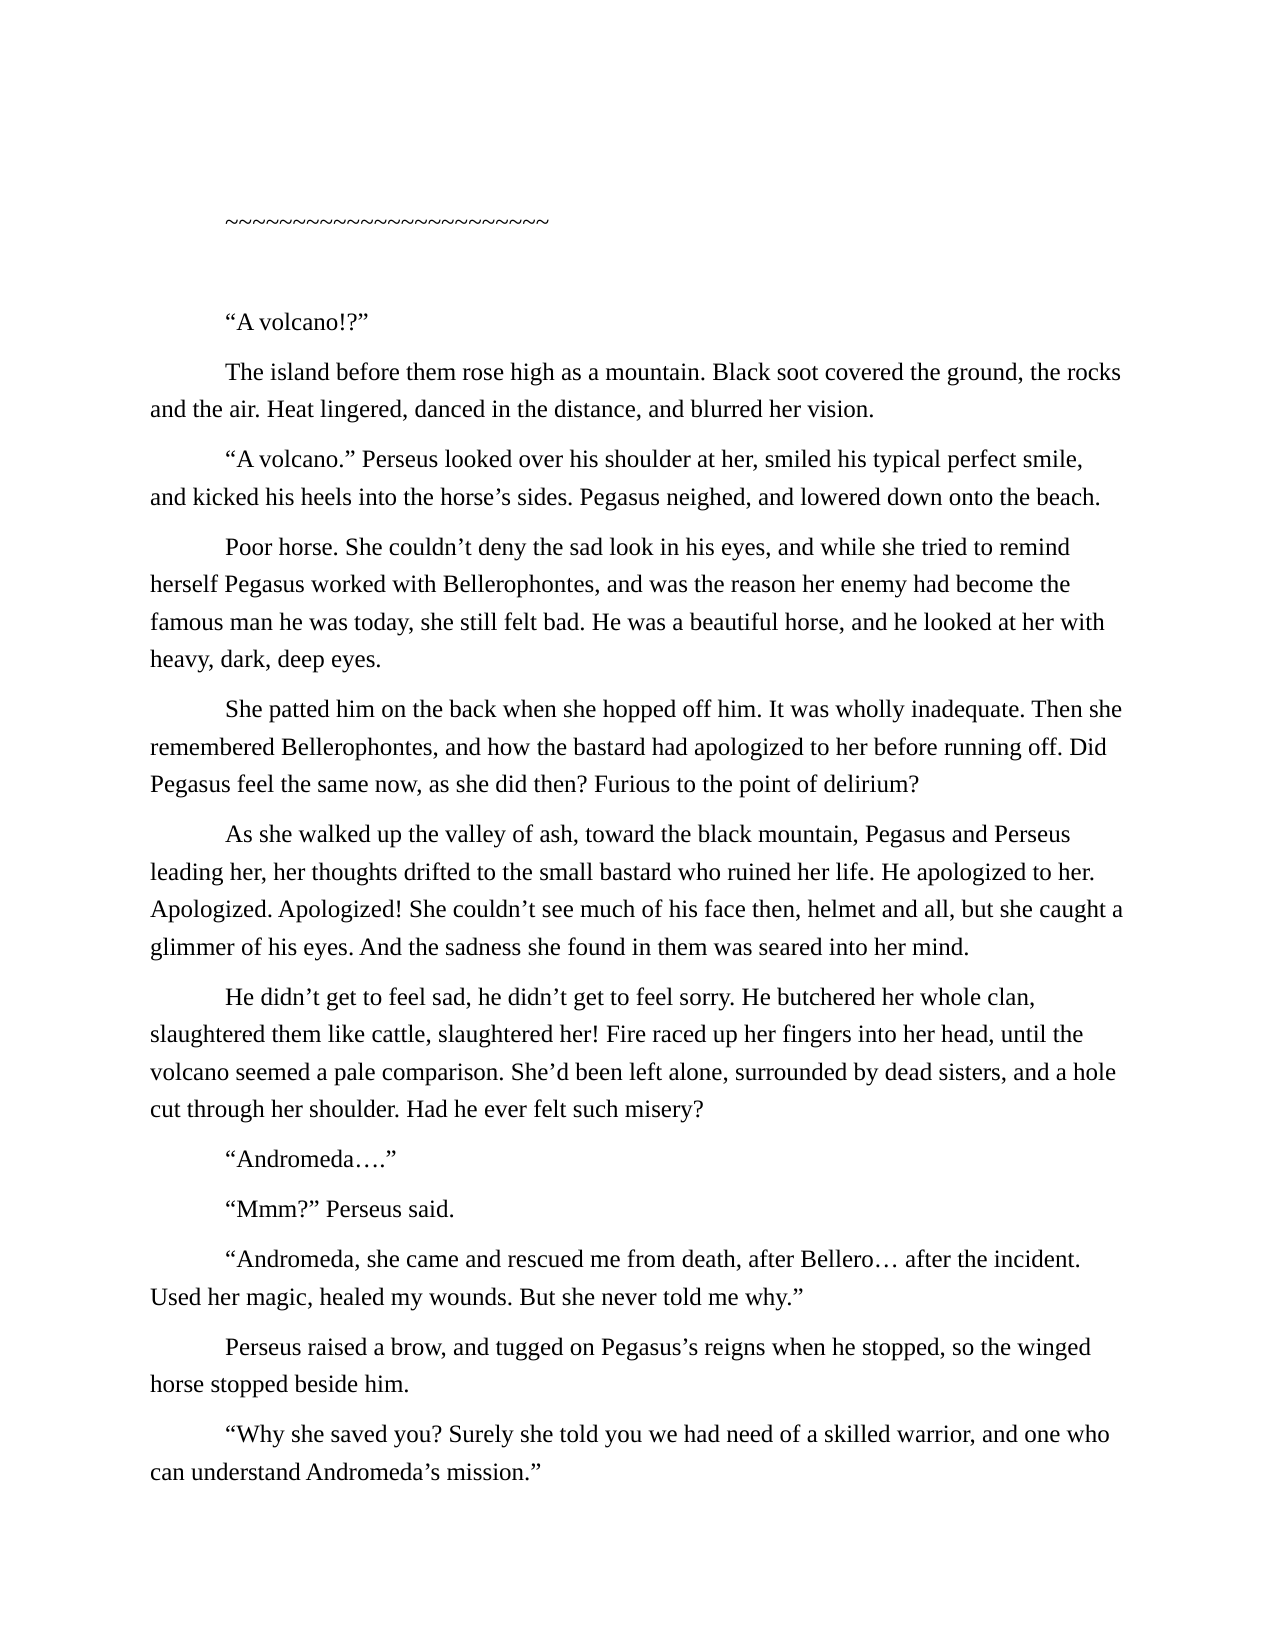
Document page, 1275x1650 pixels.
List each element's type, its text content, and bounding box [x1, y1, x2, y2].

text The island before them rose high as a mountain. Black soot covered the ground, the rocks and the air. Heat lingered, danced in the distance, and blurred her vision. [150, 350, 1125, 425]
text “Why she saved you? Surely she told you we had need of a skilled warrior, and one who can understand Andromeda’s mission.” [150, 1412, 1125, 1487]
text “Mmm?” Perseus said. [150, 1187, 1125, 1225]
text Poor horse. She couldn’t deny the sad look in his eyes, and while she tried to remind herself Pegasus worked with Bellerophontes, and was the reason her enemy had become the famous man he was today, she still felt bad. He was a beautiful horse, and he looked at her with heavy, dark, deep eyes. [150, 525, 1125, 675]
text He didn’t get to feel sad, he didn’t get to feel sorry. He butchered her whole clan, slaughtered them like cattle, slaughtered her! Fire raced up her fingers into her head, until the volcano seemed a pale comparison. She’d been left alone, surrounded by dead sisters, and a hole cut through her shoulder. Had he ever felt such misery? [150, 975, 1125, 1125]
text “A volcano!?” [150, 300, 1125, 337]
text Perseus raised a brow, and tugged on Pegasus’s reigns when he stopped, so the winged horse stopped beside him. [150, 1325, 1125, 1400]
text “A volcano.” Perseus looked over his shoulder at her, smiled his typical perfect smile, and kicked his heels into the horse’s sides. Pegasus neighed, and lowered down onto the beach. [150, 437, 1125, 512]
text As she walked up the valley of ash, toward the black mountain, Pegasus and Perseus leading her, her thoughts drifted to the small bastard who ruined her life. He apologized to her. Apologized. Apologized! She couldn’t see much of his face then, helmet and all, but she caught a glimmer of his eyes. And the sadness she found in them was seared into her mind. [150, 812, 1125, 962]
text ~~~~~~~~~~~~~~~~~~~~~~~~ [150, 200, 1125, 237]
text “Andromeda….” [150, 1137, 1125, 1175]
text “Andromeda, she came and rescued me from death, after Bellero… after the incident. Used her magic, healed my wounds. But she never told me why.” [150, 1237, 1125, 1312]
text She patted him on the back when she hopped off him. It was wholly inadequate. Then she remembered Bellerophontes, and how the bastard had apologized to her before running off. Did Pegasus feel the same now, as she did then? Furious to the point of delirium? [150, 687, 1125, 800]
